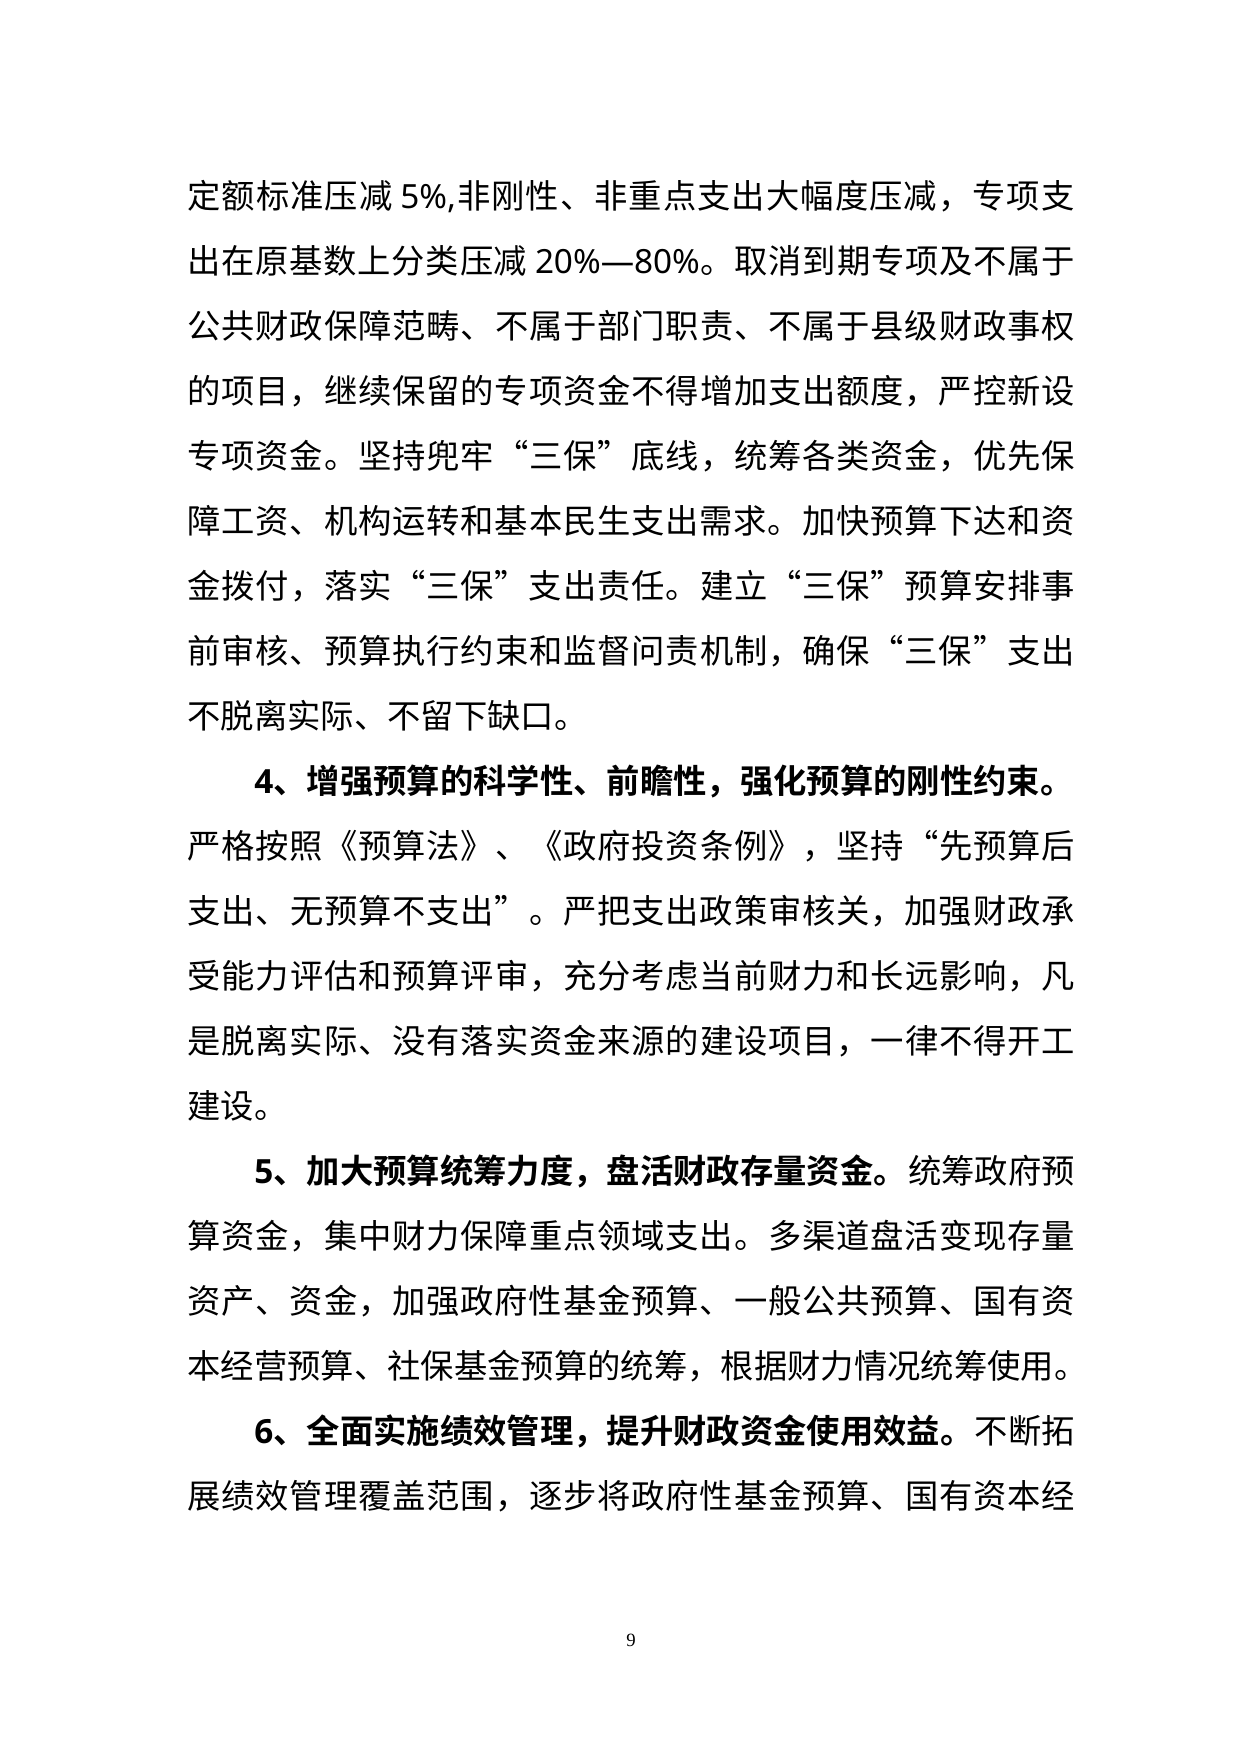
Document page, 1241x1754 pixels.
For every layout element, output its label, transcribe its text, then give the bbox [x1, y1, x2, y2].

text 5、加大预算统筹力度，盘活财政存量资金。统筹政府预算资金，集中财力保障重点领域支出。多渠道盘活变现存量资产、资金，加强政府性基金预算、一般公共预算、国有资本经营预算、社保基金预算的统筹，根据财力情况统筹使用。 [187, 1137, 1075, 1397]
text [187, 162, 1075, 747]
text 4、增强预算的科学性、前瞻性，强化预算的刚性约束。严格按照《预算法》、《政府投资条例》，坚持“先预算后支出、无预算不支出”。严把支出政策审核关，加强财政承受能力评估和预算评审，充分考虑当前财力和长远影响，凡是脱离实际、没有落实资金来源的建设项目，一律不得开工建设。 [187, 747, 1075, 1137]
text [187, 1397, 1075, 1589]
